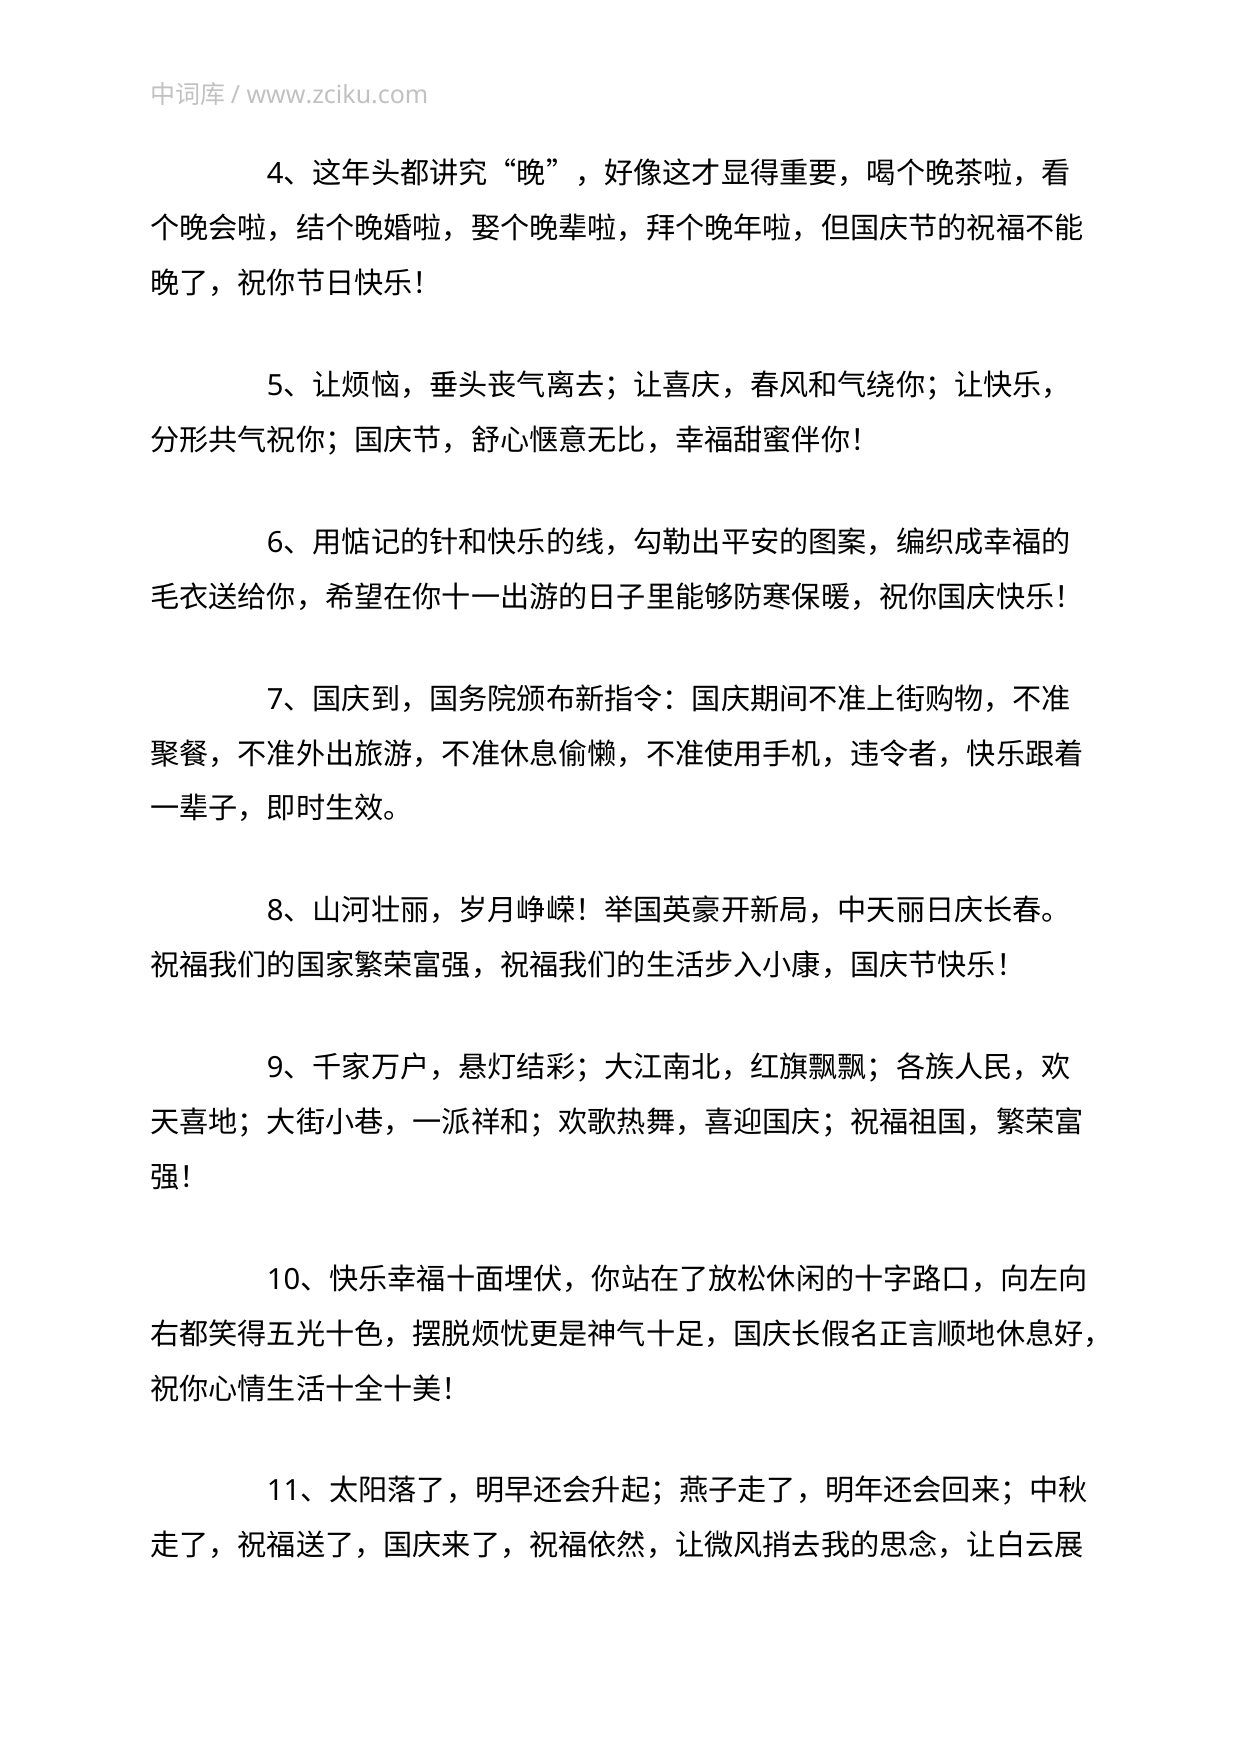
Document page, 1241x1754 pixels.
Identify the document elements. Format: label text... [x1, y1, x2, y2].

text 9、千家万户，悬灯结彩；大江南北，红旗飘飘；各族人民，欢天喜地；大街小巷，一派祥和；欢歌热舞，喜迎国庆；祝福祖国，繁荣富强！ [150, 1044, 1090, 1196]
text 6、用惦记的针和快乐的线，勾勒出平安的图案，编织成幸福的毛衣送给你，希望在你十一出游的日子里能够防寒保暖，祝你国庆快乐！ [150, 518, 1090, 616]
text 7、国庆到，国务院颁布新指令：国庆期间不准上街购物，不准聚餐，不准外出旅游，不准休息偷懒，不准使用手机，违令者，快乐跟着一辈子，即时生效。 [150, 675, 1090, 827]
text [150, 1467, 1090, 1564]
text 4、这年头都讲究“晚”，好像这才显得重要，喝个晚茶啦，看个晚会啦，结个晚婚啦，娶个晚辈啦，拜个晚年啦，但国庆节的祝福不能晚了，祝你节日快乐！ [150, 150, 1090, 302]
text 5、让烦恼，垂头丧气离去；让喜庆，春风和气绕你；让快乐，分形共气祝你；国庆节，舒心惬意无比，幸福甜蜜伴你！ [150, 362, 1090, 459]
text 8、山河壮丽，岁月峥嵘！举国英豪开新局，中天丽日庆长春。祝福我们的国家繁荣富强，祝福我们的生活步入小康，国庆节快乐！ [150, 887, 1090, 984]
text 10、快乐幸福十面埋伏，你站在了放松休闲的十字路口，向左向右都笑得五光十色，摆脱烦忧更是神气十足，国庆长假名正言顺地休息好，祝你心情生活十全十美！ [150, 1255, 1090, 1407]
